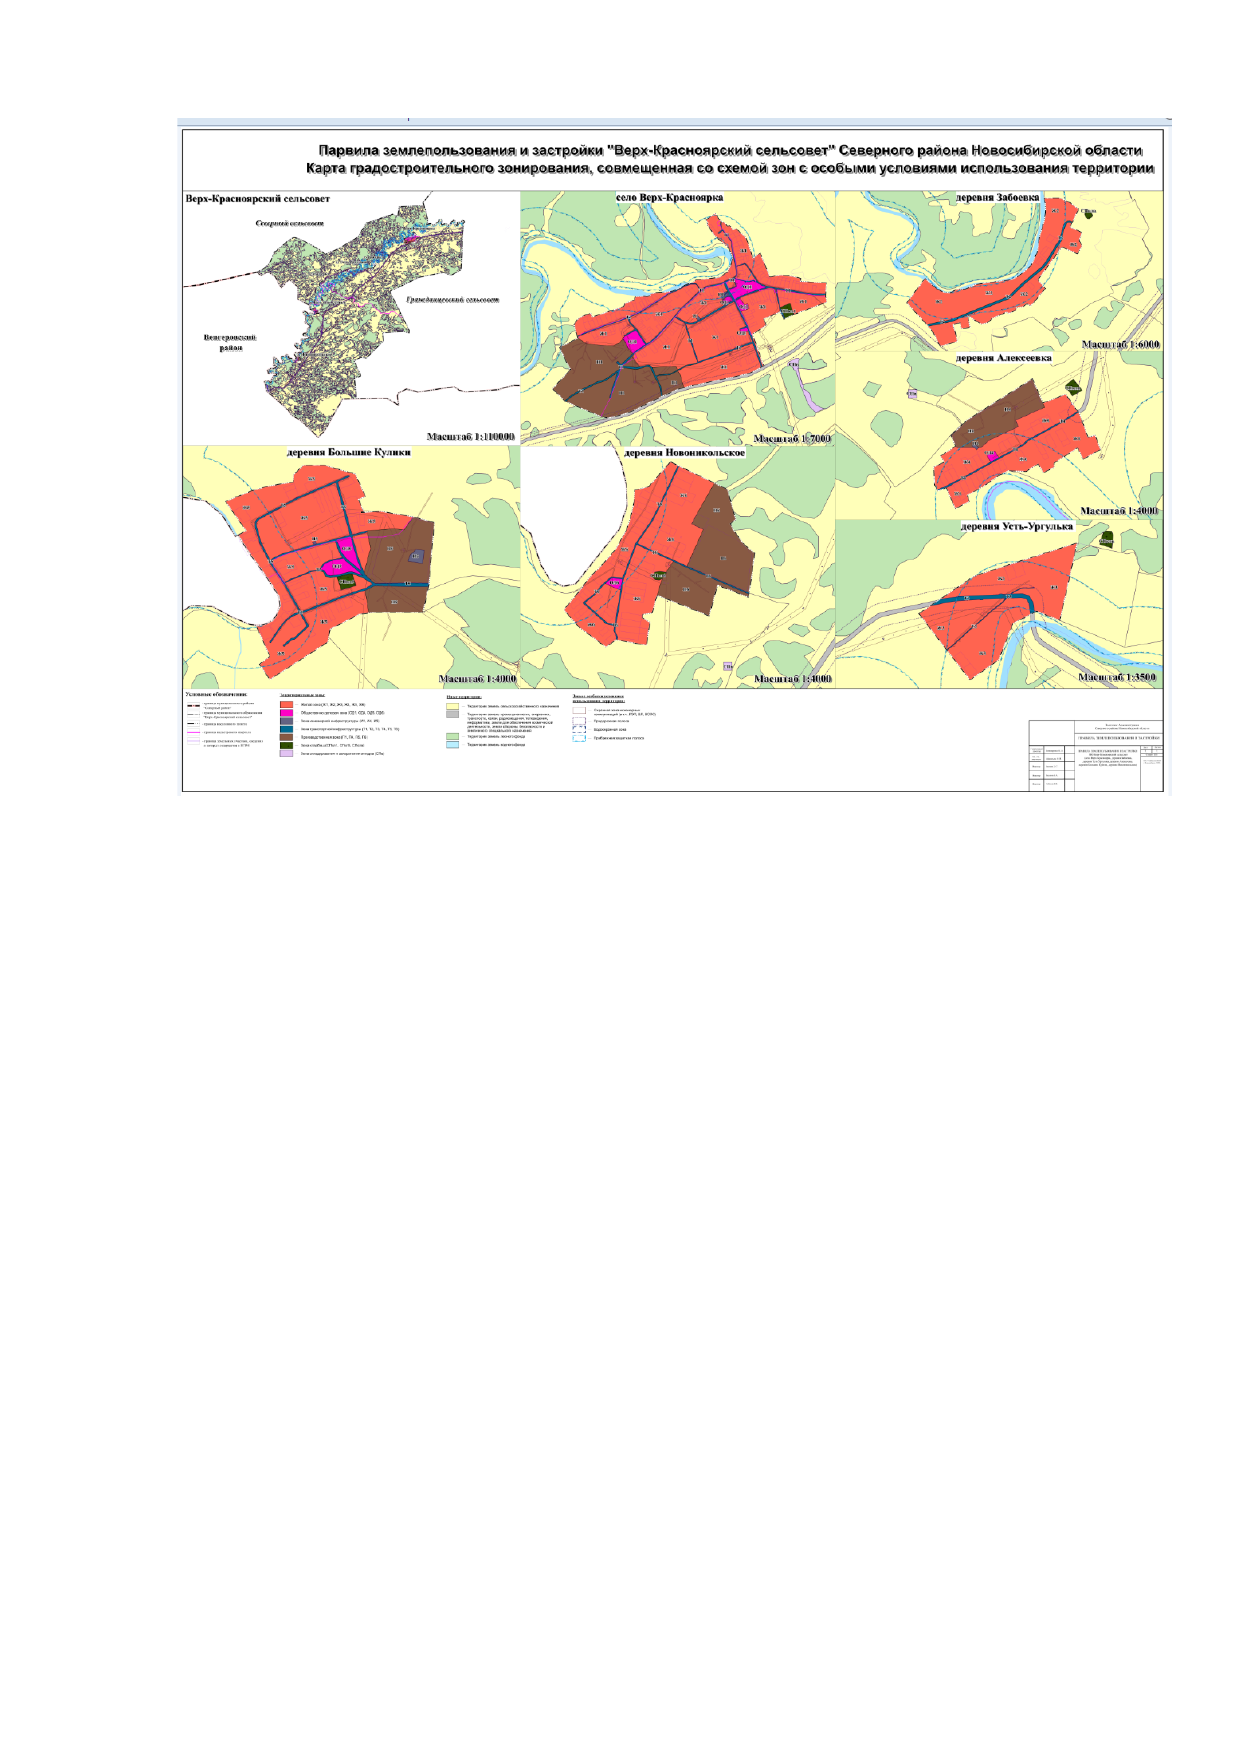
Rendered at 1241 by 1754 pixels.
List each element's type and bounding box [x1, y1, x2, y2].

picture [177, 118, 1172, 796]
